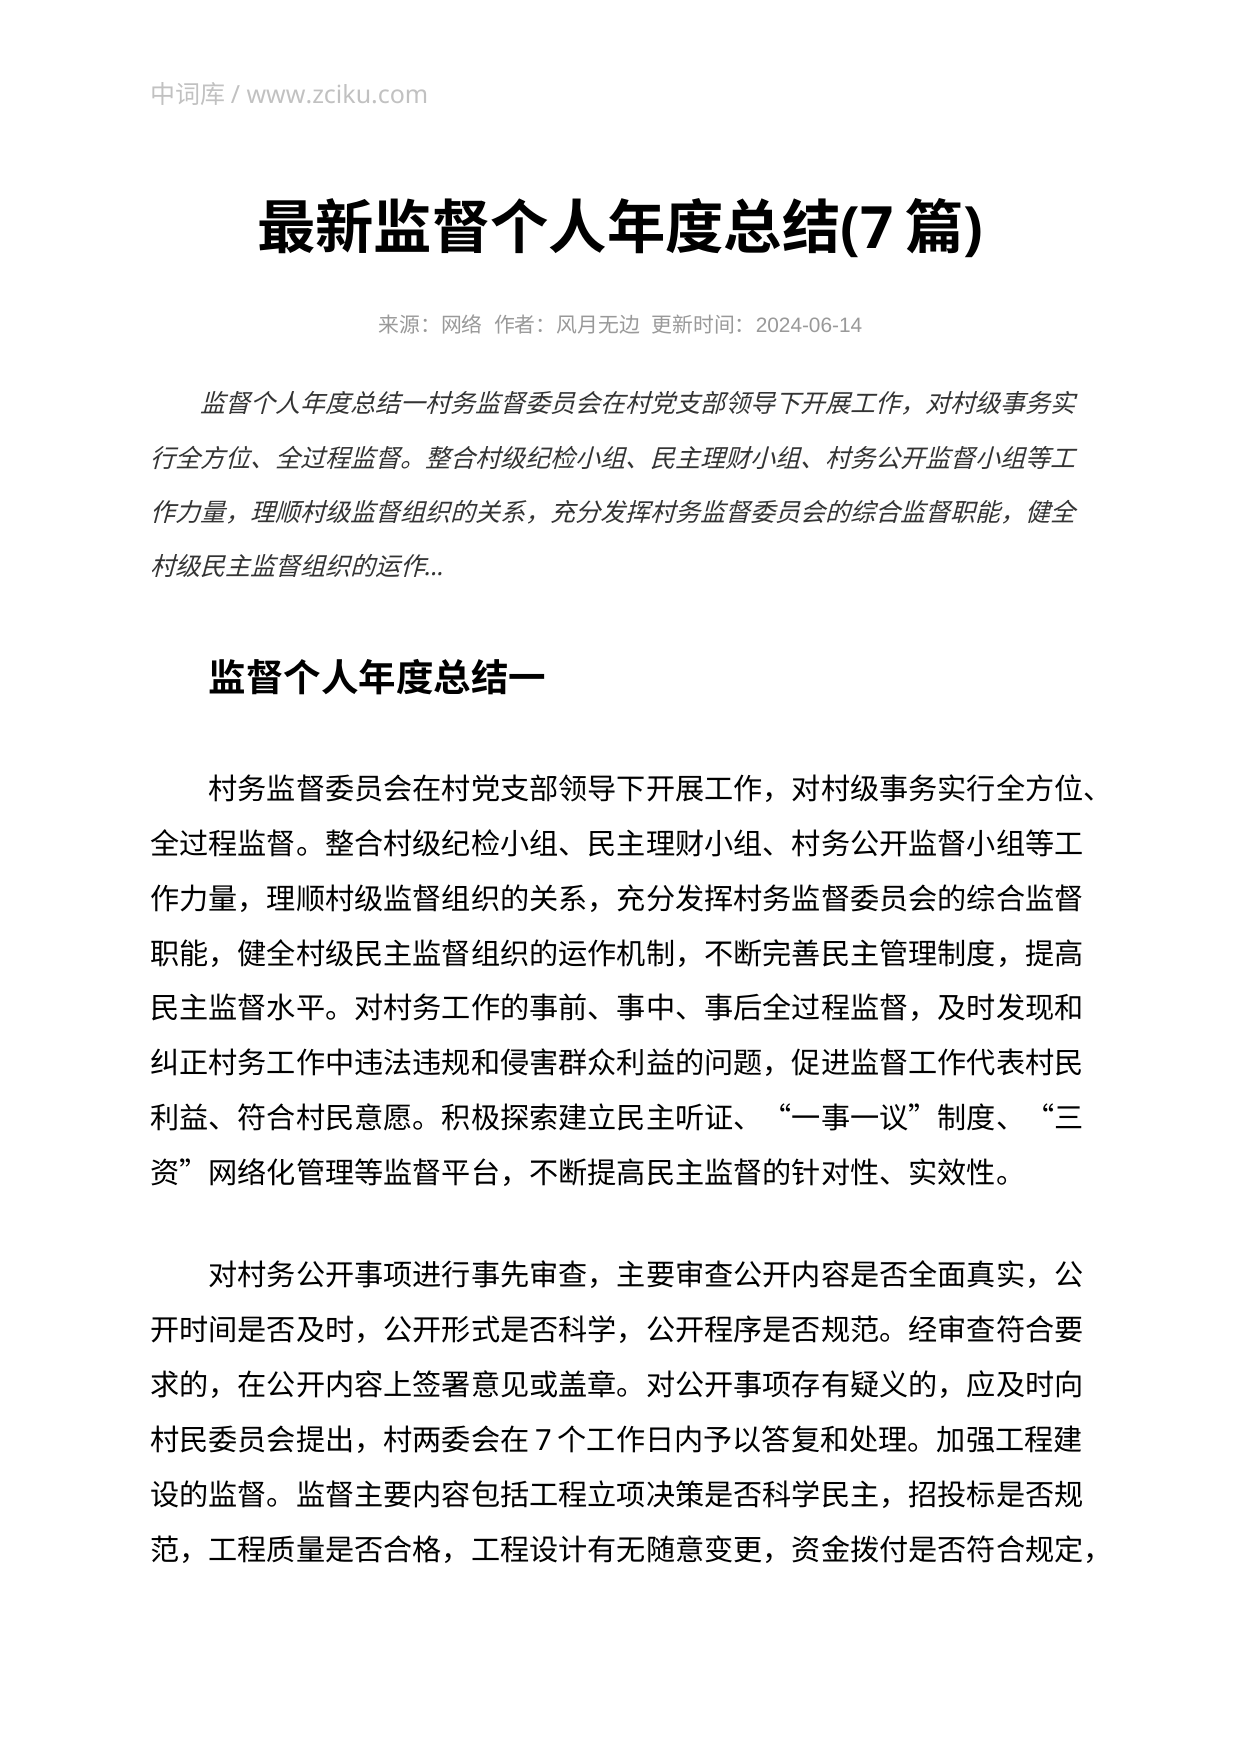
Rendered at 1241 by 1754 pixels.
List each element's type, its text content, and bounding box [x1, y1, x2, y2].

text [150, 1252, 1090, 1568]
text 村务监督委员会在村党支部领导下开展工作，对村级事务实行全方位、全过程监督。整合村级纪检小组、民主理财小组、村务公开监督小组等工作力量，理顺村级监督组织的关系，充分发挥村务监督委员会的综合监督职能，健全村级民主监督组织的运作机制，不断完善民主管理制度，提高民主监督水平。对村务工作的事前、事中、事后全过程监督，及时发现和纠正村务工作中违法违规和侵害群众利益的问题，促进监督工作代表村民利益、符合村民意愿。积极探索建立民主听证、“一事一议”制度、“三资”网络化管理等监督平台，不断提高民主监督的针对性、实效性。 [150, 766, 1090, 1192]
text 监督个人年度总结一 [150, 648, 1090, 702]
text 监督个人年度总结一村务监督委员会在村党支部领导下开展工作，对村级事务实行全方位、全过程监督。整合村级纪检小组、民主理财小组、村务公开监督小组等工作力量，理顺村级监督组织的关系，充分发挥村务监督委员会的综合监督职能，健全村级民主监督组织的运作... [150, 384, 1090, 583]
text 来源：网络 作者：风月无边 更新时间：2024-06-14 [150, 313, 1090, 337]
subtitle 最新监督个人年度总结(7篇) [150, 181, 1090, 266]
